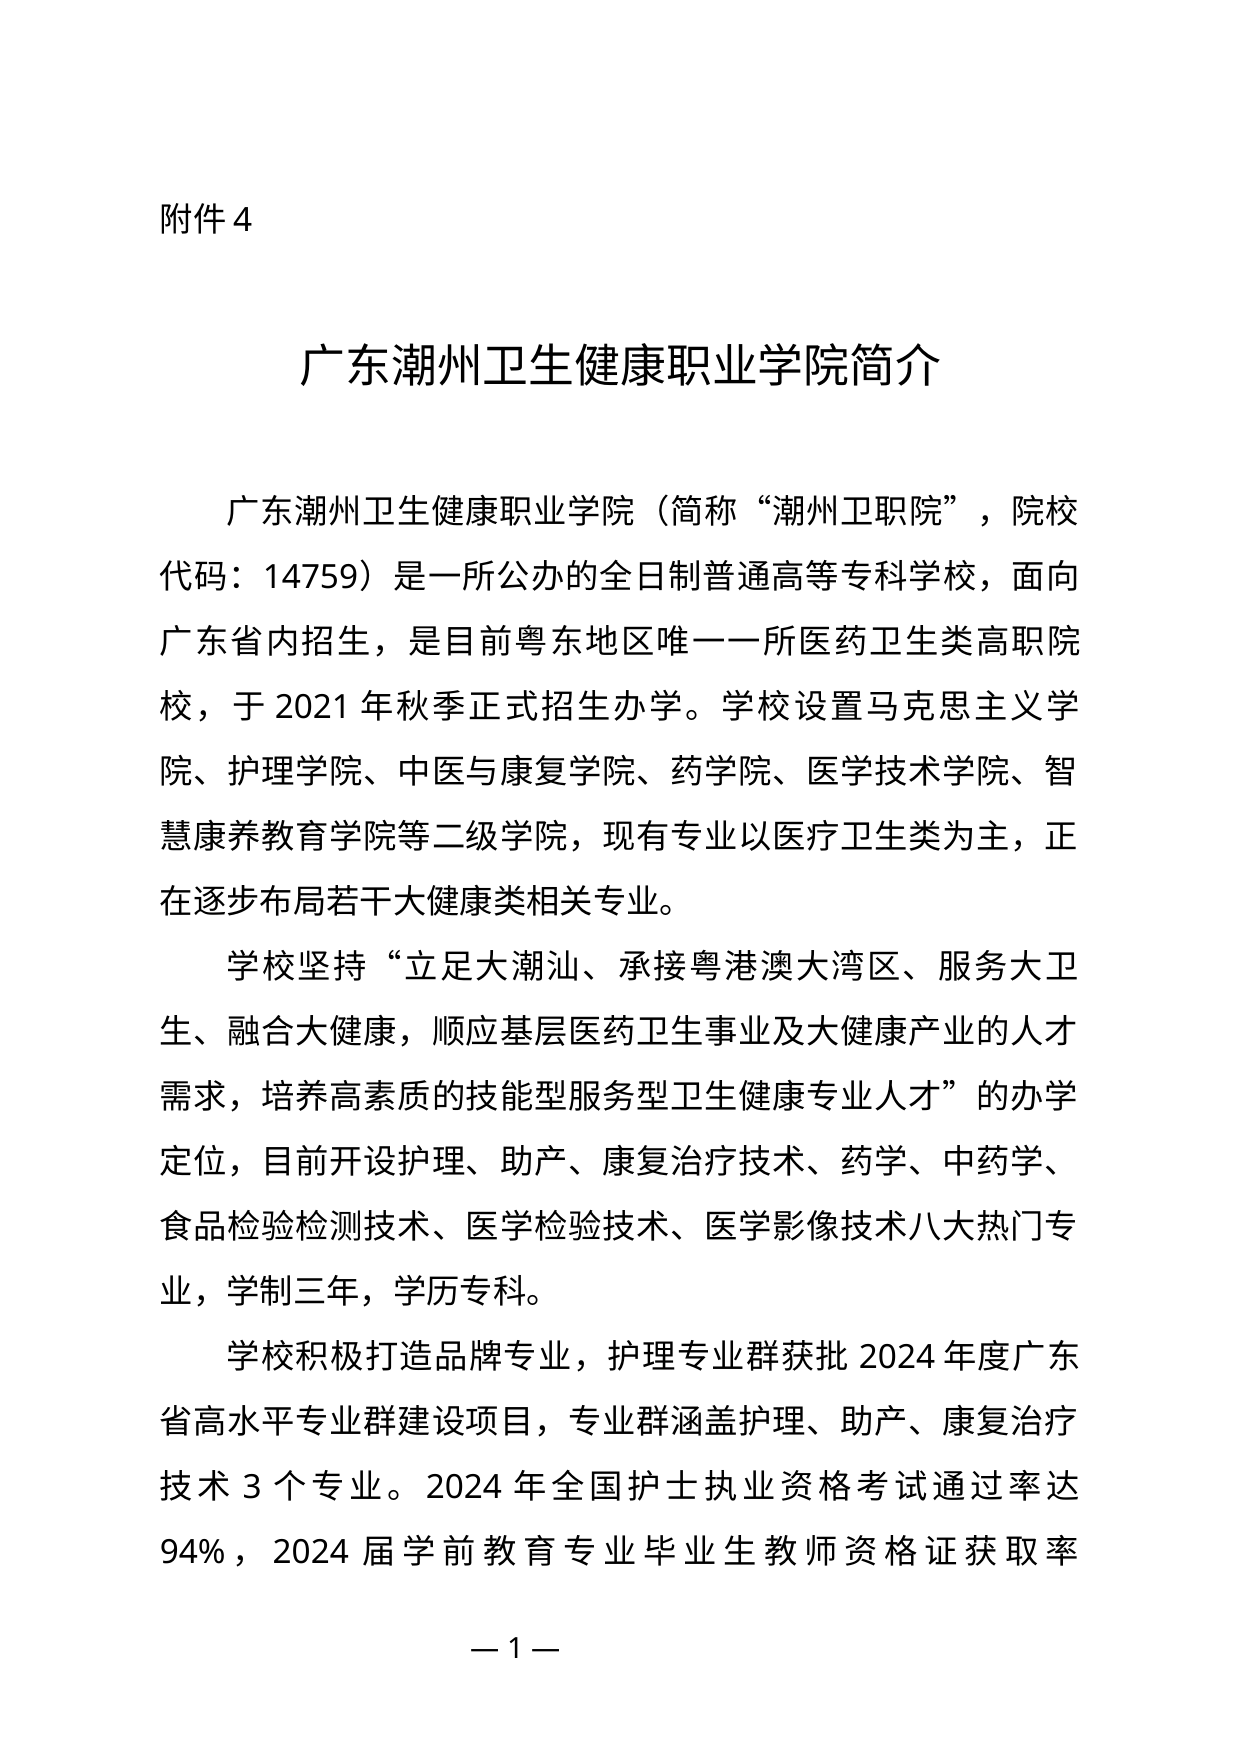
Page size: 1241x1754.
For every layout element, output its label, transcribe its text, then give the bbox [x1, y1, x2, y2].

text 学校坚持“立足大潮汕、承接粤港澳大湾区、服务大卫生、融合大健康，顺应基层医药卫生事业及大健康产业的人才需求，培养高素质的技能型服务型卫生健康专业人才”的办学定位，目前开设护理、助产、康复治疗技术、药学、中药学、食品检验检测技术、医学检验技术、医学影像技术八大热门专业，学制三年，学历专科。 [159, 932, 1081, 1322]
text 广东潮州卫生健康职业学院简介 [159, 314, 1081, 412]
text 附件4 [159, 184, 1081, 249]
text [159, 1322, 1081, 1582]
text 广东潮州卫生健康职业学院（简称“潮州卫职院”，院校代码：14759）是一所公办的全日制普通高等专科学校，面向广东省内招生，是目前粤东地区唯一一所医药卫生类高职院校，于2021年秋季正式招生办学。学校设置马克思主义学院、护理学院、中医与康复学院、药学院、医学技术学院、智慧康养教育学院等二级学院，现有专业以医疗卫生类为主，正在逐步布局若干大健康类相关专业。 [159, 477, 1081, 932]
